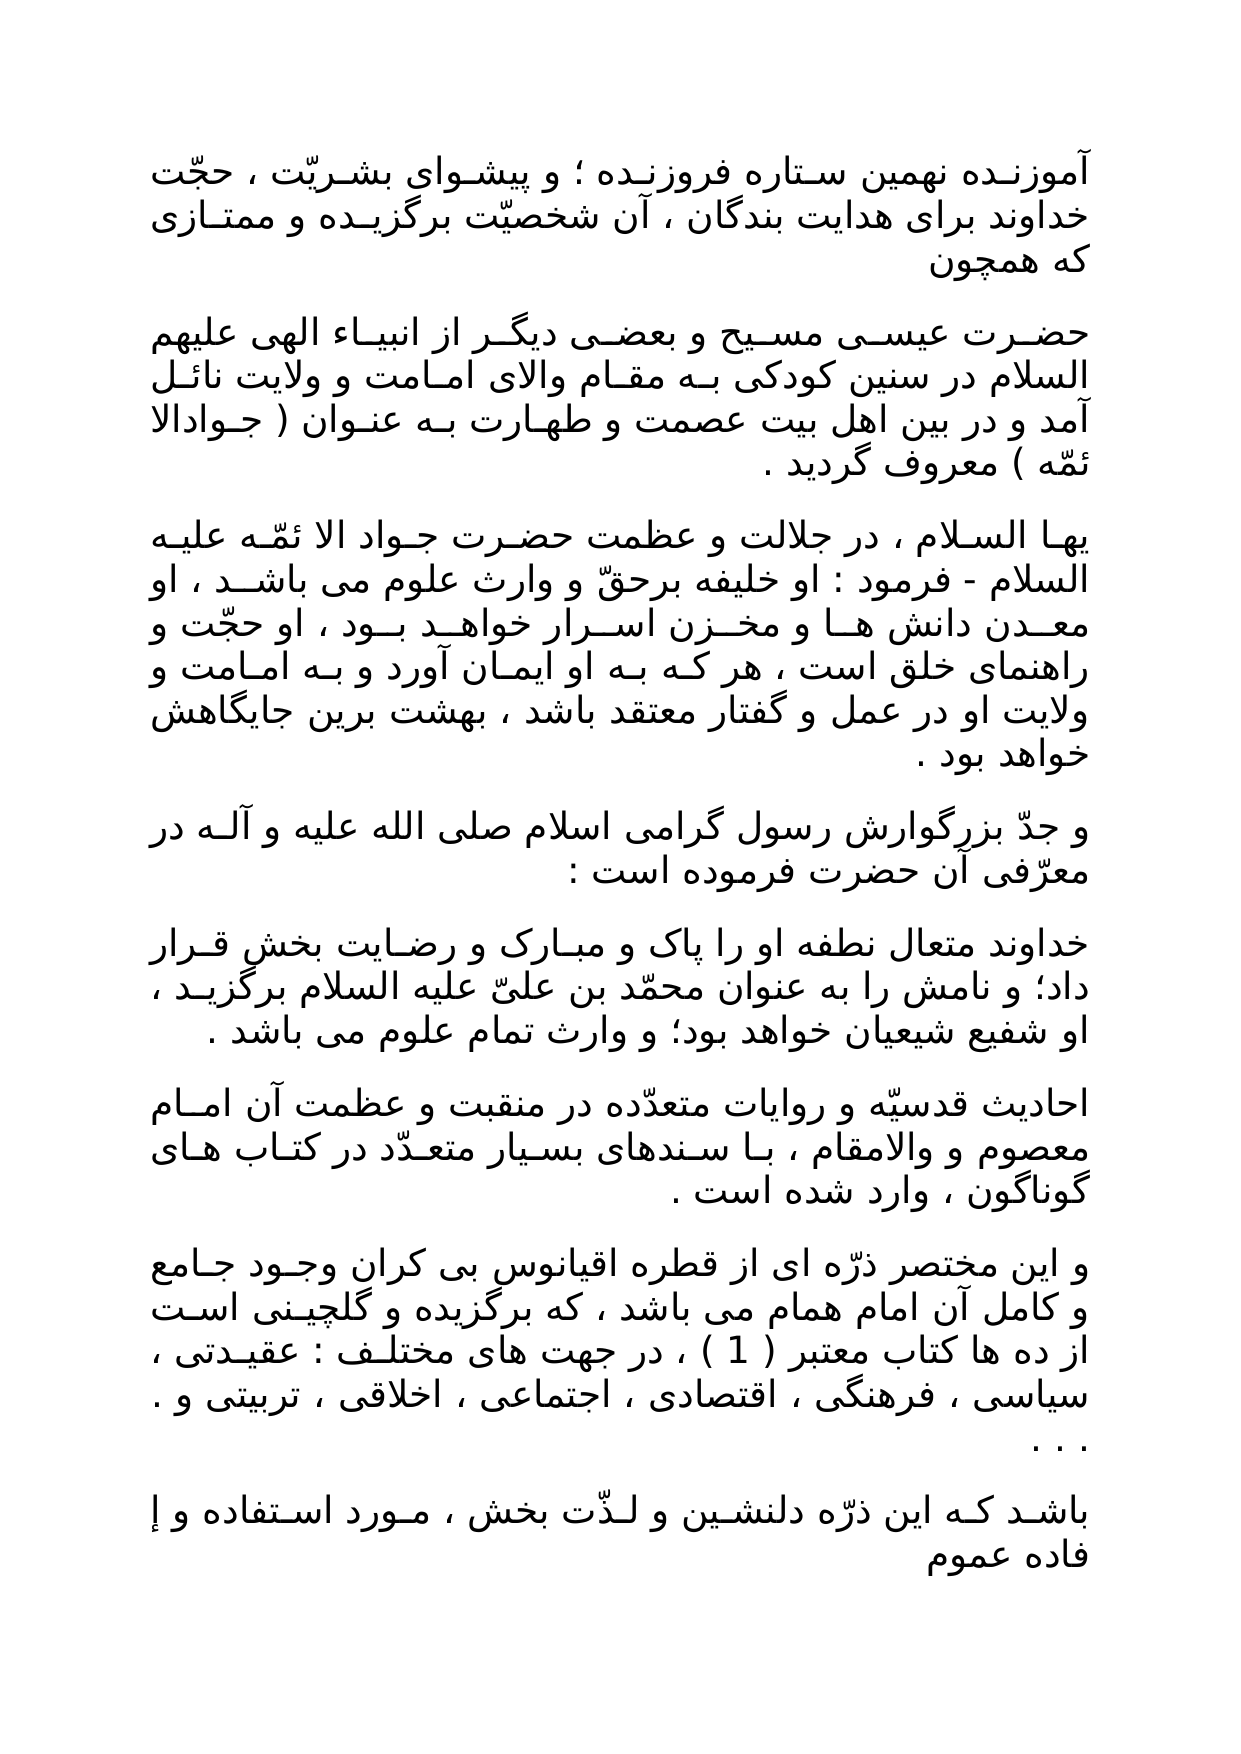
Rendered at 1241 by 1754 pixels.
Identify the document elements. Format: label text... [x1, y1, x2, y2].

text آموزنده نهمین ستاره فروزنده ؛ و پیشوای بشریّت ، حجّت خداوند برای هدایت بندگان ، آن شخصیّت برگزیده و ممتازی که همچون [150, 150, 1090, 281]
text حضرت عیسی مسیح و بعضی دیگر از انبیاء الهی علیهم السلام در سنین کودکی به مقام والای امامت و ولایت نائل آمد و در بین اهل بیت عصمت و طهارت به عنوان ( جوادالا ئمّه ) معروف گردید . [150, 310, 1090, 485]
text خداوند متعال نطفه او را پاک و مبارک و رضایت بخش قرار داد؛ و نامش را به عنوان محمّد بن علیّ علیه السلام برگزید ، او شفیع شیعیان خواهد بود؛ و وارث تمام علوم می باشد . [150, 921, 1090, 1052]
text یها السلام ، در جلالت و عظمت حضرت جواد الا ئمّه علیه السلام - فرمود : او خلیفه برحقّ و وارث علوم می باشد ، او معدن دانش ها و مخزن اسرار خواهد بود ، او حجّت و راهنمای خلق است ، هر که به او ایمان آورد و به امامت و ولایت او در عمل و گفتار معتقد باشد ، بهشت برین جایگاهش خواهد بود . [150, 514, 1090, 776]
text و این مختصر ذرّه ای از قطره اقیانوس بی کران وجود جامع و کامل آن امام همام می باشد ، که برگزیده و گلچینی است از ده ها کتاب معتبر ( 1 ) ، در جهت های مختلف : عقیدتی ، سیاسی ، فرهنگی ، اقتصادی ، اجتماعی ، اخلاقی ، تربیتی و . . . . [150, 1242, 1090, 1460]
text احادیث قدسیّه و روایات متعدّده در منقبت و عظمت آن امام معصوم و والامقام ، با سندهای بسیار متعدّد در کتاب های گوناگون ، وارد شده است . [150, 1081, 1090, 1212]
text و جدّ بزرگوارش رسول گرامی اسلام صلی الله علیه و آله در معرّفی آن حضرت فرموده است : [150, 805, 1090, 892]
text باشد که این ذرّه دلنشین و لذّت بخش ، مورد استفاده و إ فاده عموم [150, 1489, 1090, 1576]
